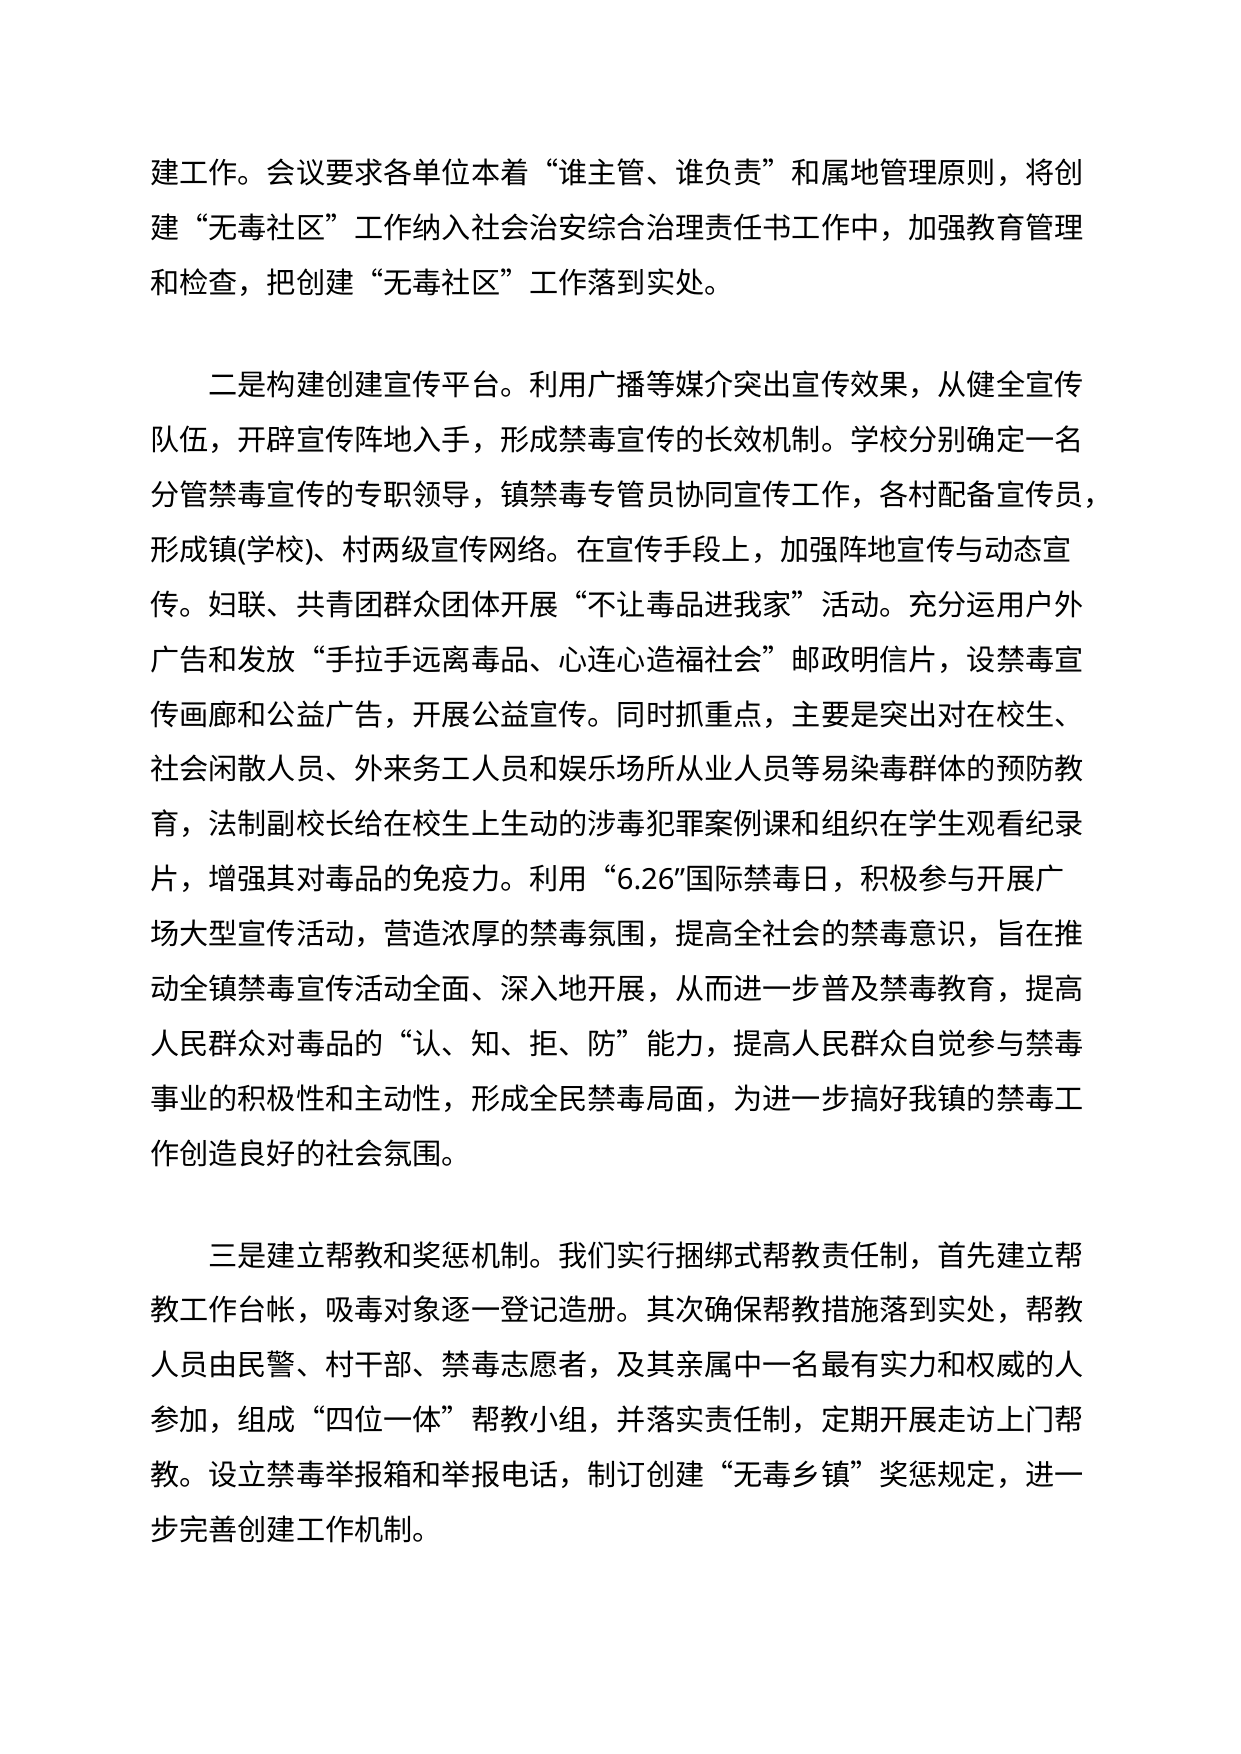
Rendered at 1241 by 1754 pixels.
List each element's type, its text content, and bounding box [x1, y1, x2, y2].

text 三是建立帮教和奖惩机制。我们实行捆绑式帮教责任制，首先建立帮教工作台帐，吸毒对象逐一登记造册。其次确保帮教措施落到实处，帮教人员由民警、村干部、禁毒志愿者，及其亲属中一名最有实力和权威的人参加，组成“四位一体”帮教小组，并落实责任制，定期开展走访上门帮教。设立禁毒举报箱和举报电话，制订创建“无毒乡镇”奖惩规定，进一步完善创建工作机制。 [150, 1232, 1090, 1549]
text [150, 150, 1090, 302]
text 二是构建创建宣传平台。利用广播等媒介突出宣传效果，从健全宣传队伍，开辟宣传阵地入手，形成禁毒宣传的长效机制。学校分别确定一名分管禁毒宣传的专职领导，镇禁毒专管员协同宣传工作，各村配备宣传员，形成镇(学校)、村两级宣传网络。在宣传手段上，加强阵地宣传与动态宣传。妇联、共青团群众团体开展“不让毒品进我家”活动。充分运用户外广告和发放“手拉手远离毒品、心连心造福社会”邮政明信片，设禁毒宣传画廊和公益广告，开展公益宣传。同时抓重点，主要是突出对在校生、社会闲散人员、外来务工人员和娱乐场所从业人员等易染毒群体的预防教育，法制副校长给在校生上生动的涉毒犯罪案例课和组织在学生观看纪录片，增强其对毒品的免疫力。利用“6.26”国际禁毒日，积极参与开展广场大型宣传活动，营造浓厚的禁毒氛围，提高全社会的禁毒意识，旨在推动全镇禁毒宣传活动全面、深入地开展，从而进一步普及禁毒教育，提高人民群众对毒品的“认、知、拒、防”能力，提高人民群众自觉参与禁毒事业的积极性和主动性，形成全民禁毒局面，为进一步搞好我镇的禁毒工作创造良好的社会氛围。 [150, 362, 1090, 1173]
